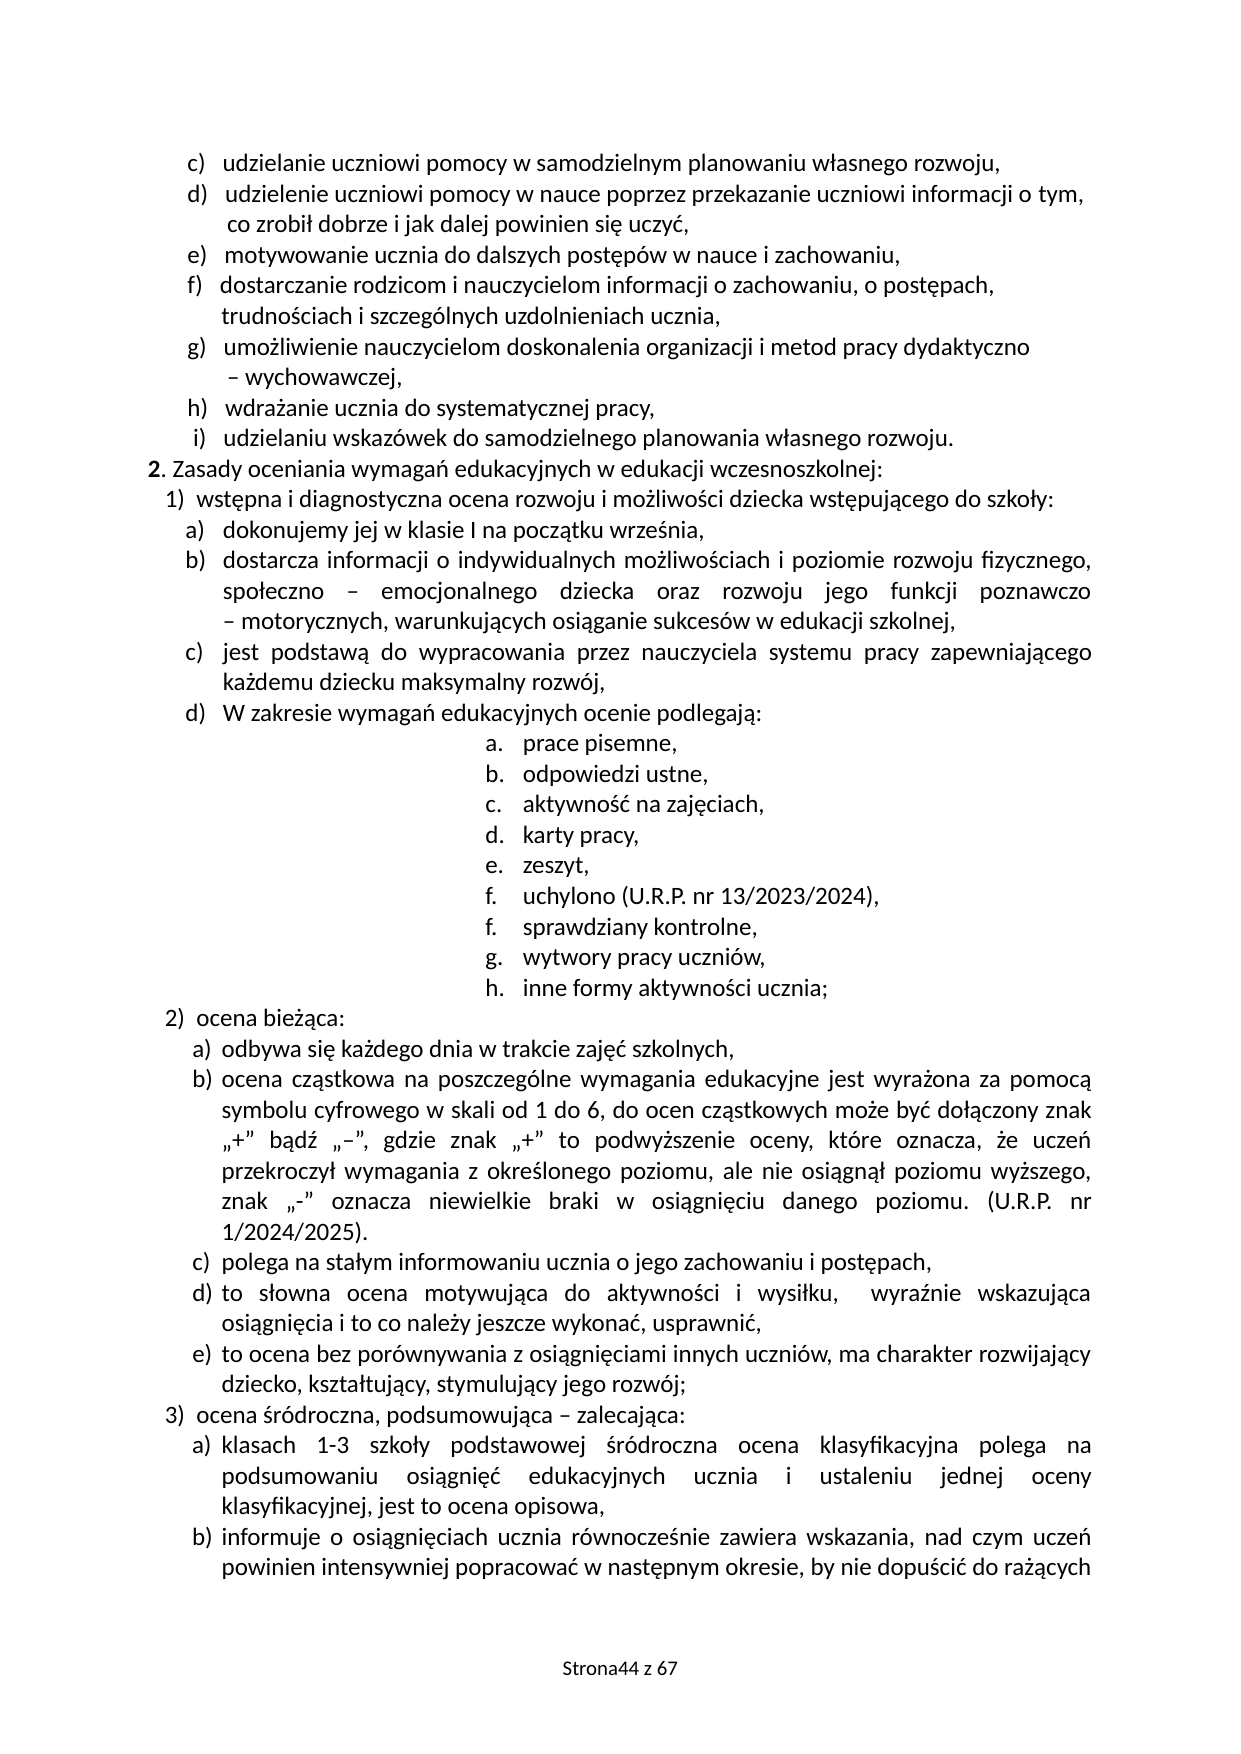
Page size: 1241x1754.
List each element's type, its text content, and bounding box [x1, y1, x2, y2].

text – wychowawczej, [148, 361, 1093, 392]
list zeszyt, [485, 849, 1093, 880]
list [192, 1521, 1093, 1582]
text co zrobił dobrze i jak dalej powinien się uczyć, [148, 209, 1093, 239]
list klasach 1-3 szkoły podstawowej śródroczna ocena klasyfikacyjna polega na podsumowaniu osiągnięć edukacyjnych ucznia i ustaleniu jednej oceny klasyfikacyjnej, jest to ocena opisowa, [192, 1429, 1093, 1521]
text e) motywowanie ucznia do dalszych postępów w nauce i zachowaniu, [148, 239, 1093, 270]
list sprawdziany kontrolne, [485, 911, 1093, 941]
list inne formy aktywności ucznia; [485, 972, 1093, 1002]
list to słowna ocena motywująca do aktywności i wysiłku, wyraźnie wskazująca osiągnięcia i to co należy jeszcze wykonać, usprawnić, [192, 1277, 1093, 1338]
list ocena cząstkowa na poszczególne wymagania edukacyjne jest wyrażona za pomocą symbolu cyfrowego w skali od 1 do 6, do ocen cząstkowych może być dołączony znak „+” bądź „–”, gdzie znak „+” to podwyższenie oceny, które oznacza, że uczeń przekroczył wymagania z określonego poziomu, ale nie osiągnął poziomu wyższego, znak „-” oznacza niewielkie braki w osiągnięciu danego poziomu. (U.R.P. nr 1/2024/2025). [192, 1063, 1093, 1246]
text 3) ocena śródroczna, podsumowująca – zalecająca: [148, 1399, 1093, 1429]
list polega na stałym informowaniu ucznia o jego zachowaniu i postępach, [192, 1246, 1093, 1277]
text 2) ocena bieżąca: [148, 1002, 1093, 1033]
text d) udzielenie uczniowi pomocy w nauce poprzez przekazanie uczniowi informacji o tym, [148, 178, 1093, 209]
text f) dostarczanie rodzicom i nauczycielom informacji o zachowaniu, o postępach, [148, 270, 1093, 300]
text 1) wstępna i diagnostyczna ocena rozwoju i możliwości dziecka wstępującego do szkoły: [148, 483, 1093, 514]
list odpowiedzi ustne, [485, 758, 1093, 788]
text 2. Zasady oceniania wymagań edukacyjnych w edukacji wczesnoszkolnej: [148, 453, 1093, 483]
list to ocena bez porównywania z osiągnięciami innych uczniów, ma charakter rozwijający dziecko, kształtujący, stymulujący jego rozwój; [192, 1338, 1093, 1399]
list uchylono (U.R.P. nr 13/2023/2024), [485, 880, 1093, 911]
text i) udzielaniu wskazówek do samodzielnego planowania własnego rozwoju. [148, 422, 1093, 453]
list odbywa się każdego dnia w trakcie zajęć szkolnych, [192, 1033, 1093, 1063]
text g) umożliwienie nauczycielom doskonalenia organizacji i metod pracy dydaktyczno [148, 331, 1093, 361]
list W zakresie wymagań edukacyjnych ocenie podlegają: [185, 697, 1093, 727]
list karty pracy, [485, 819, 1093, 849]
list dokonujemy jej w klasie I na początku września, [185, 514, 1093, 544]
text c) udzielanie uczniowi pomocy w samodzielnym planowaniu własnego rozwoju, [148, 148, 1093, 178]
list wytwory pracy uczniów, [485, 941, 1093, 972]
text h) wdrażanie ucznia do systematycznej pracy, [148, 392, 1093, 422]
list aktywność na zajęciach, [485, 788, 1093, 819]
text trudnościach i szczególnych uzdolnieniach ucznia, [148, 300, 1093, 331]
list jest podstawą do wypracowania przez nauczyciela systemu pracy zapewniającego każdemu dziecku maksymalny rozwój, [185, 636, 1093, 697]
list prace pisemne, [485, 727, 1093, 758]
list dostarcza informacji o indywidualnych możliwościach i poziomie rozwoju fizycznego, społeczno – emocjonalnego dziecka oraz rozwoju jego funkcji poznawczo – motorycznych, warunkujących osiąganie sukcesów w edukacji szkolnej, [185, 544, 1093, 636]
